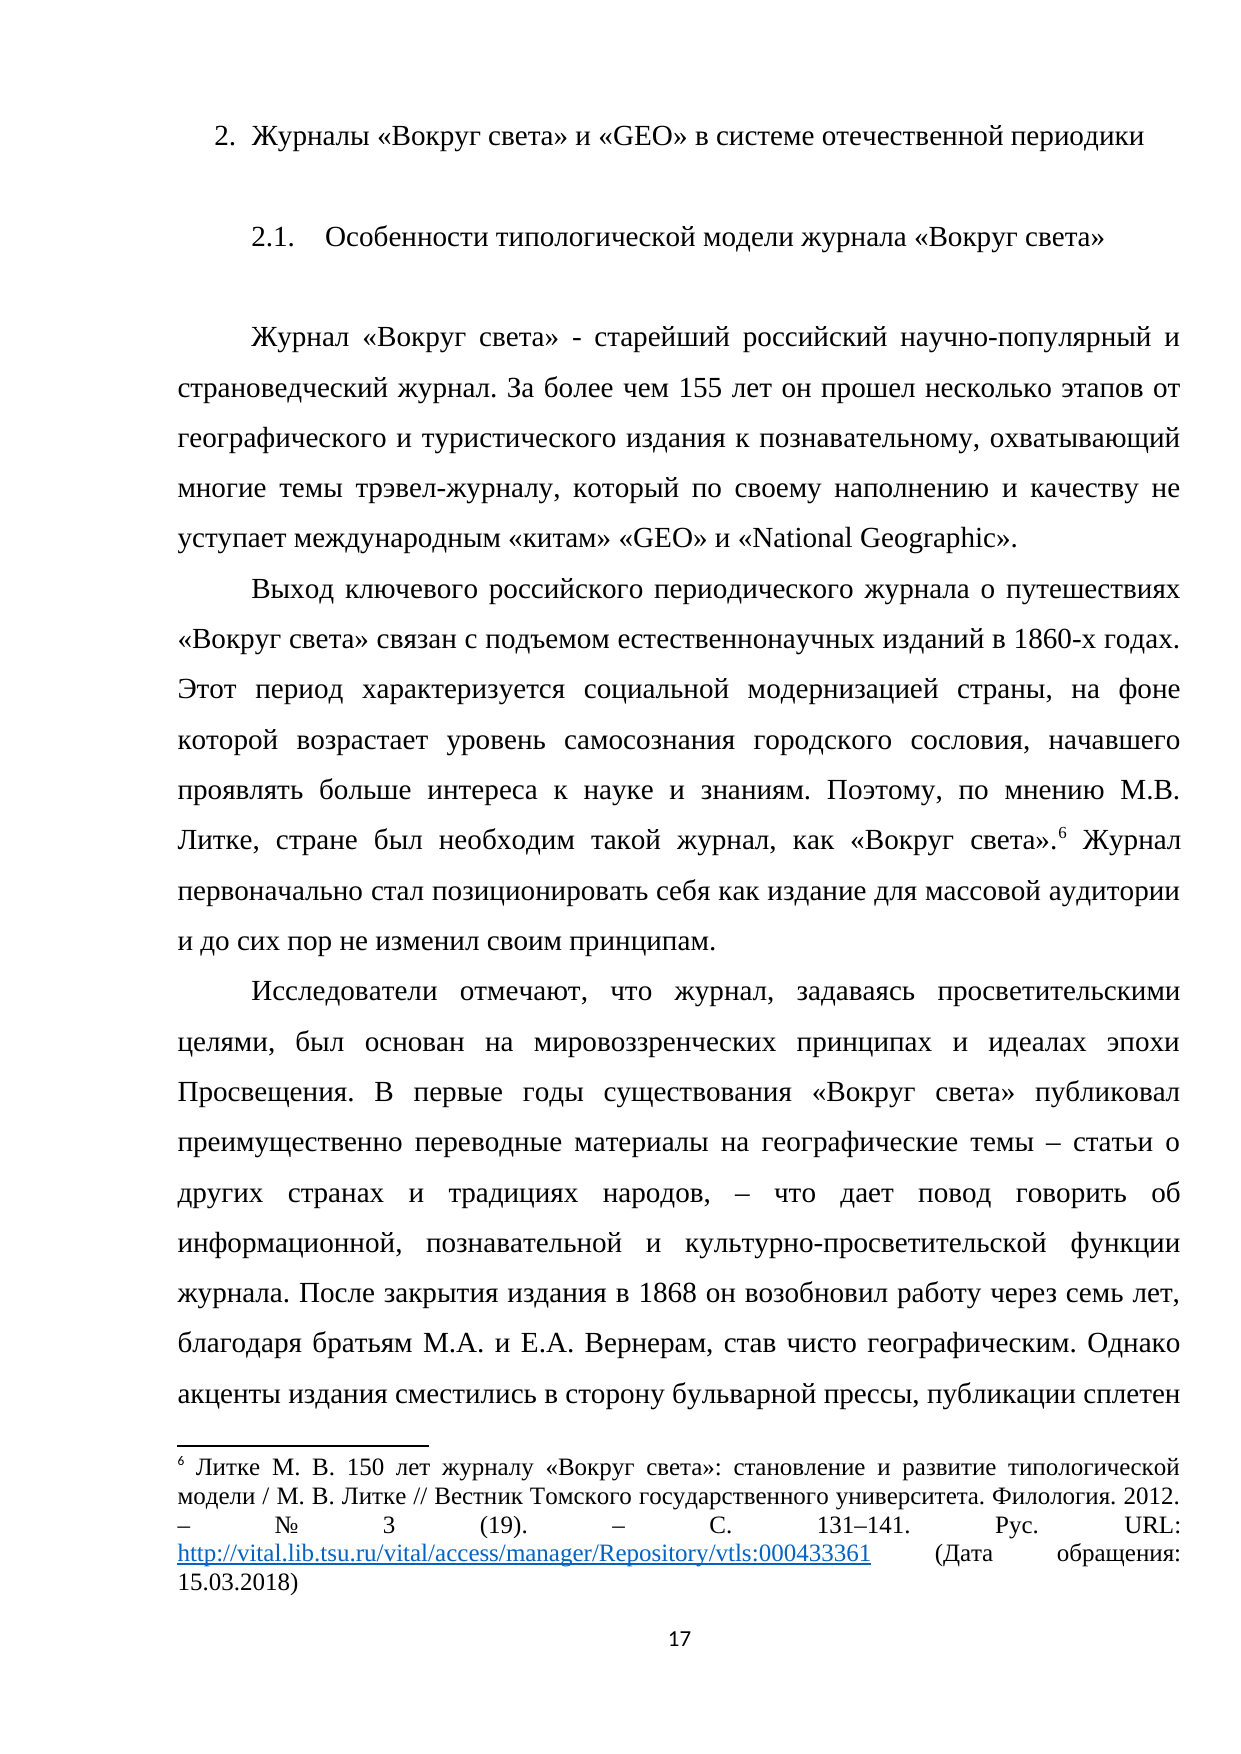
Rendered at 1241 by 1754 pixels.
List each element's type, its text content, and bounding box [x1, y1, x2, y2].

list Особенности типологической модели журнала «Вокруг света» [177, 219, 1181, 252]
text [177, 973, 1181, 1409]
list Журналы «Вокруг света» и «GEO» в системе отечественной периодики [177, 118, 1181, 152]
text Журнал «Вокруг света» - старейший российский научно-популярный и страноведческий журнал. За более чем 155 лет он прошел несколько этапов от географического и туристического издания к познавательному, охватывающий многие темы трэвел-журналу, который по своему наполнению и качеству не уступает международным «китам» «GEO» и «National Geographic». [177, 319, 1181, 554]
text Выход ключевого российского периодического журнала о путешествиях «Вокруг света» связан с подъемом естественнонаучных изданий в 1860-х годах. Этот период характеризуется социальной модернизацией страны, на фоне которой возрастает уровень самосознания городского сословия, начавшего проявлять больше интереса к науке и знаниям. Поэтому, по мнению М.В. Литке, стране был необходим такой журнал, как «Вокруг света». Журнал первоначально стал позиционировать себя как издание для массовой аудитории и до сих пор не изменил своим принципам. [177, 571, 1181, 957]
